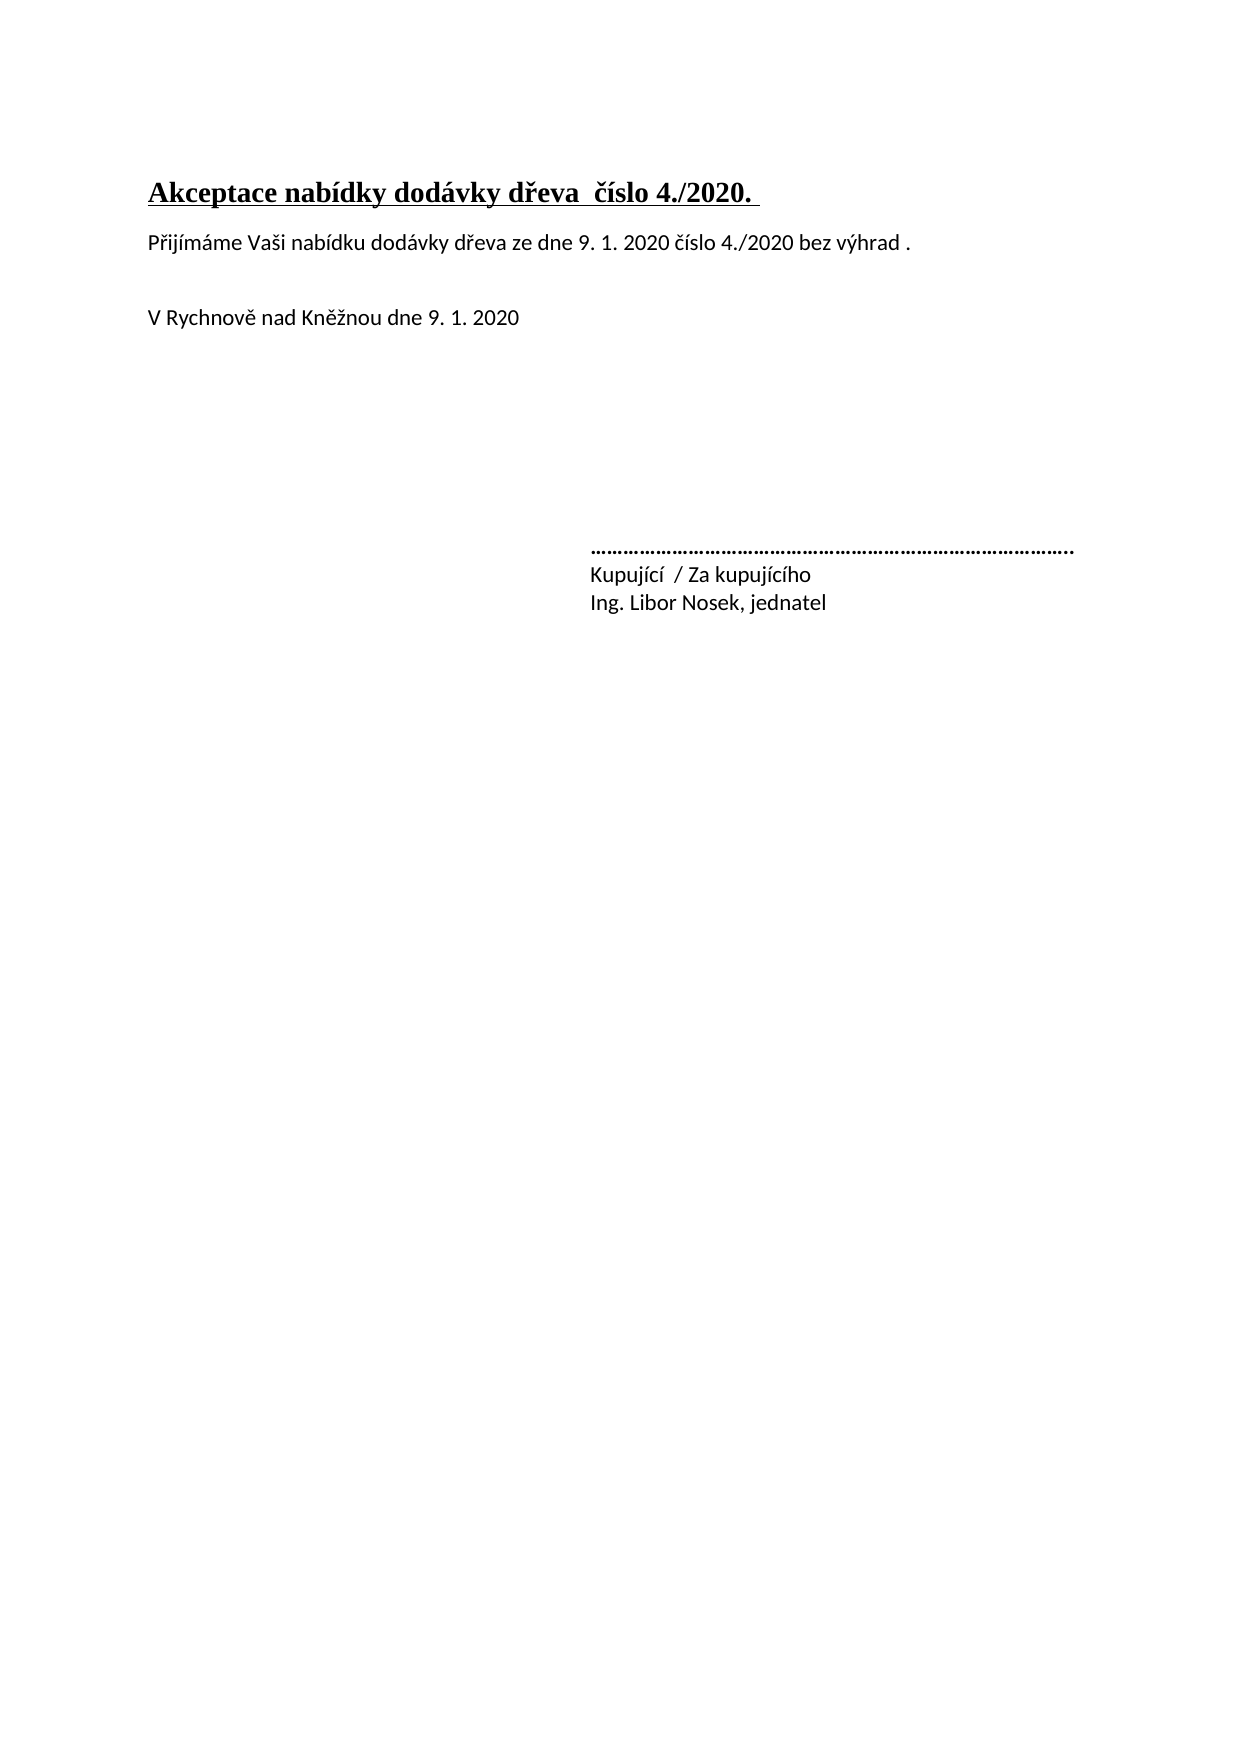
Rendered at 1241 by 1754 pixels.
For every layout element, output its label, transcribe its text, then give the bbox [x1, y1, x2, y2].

text Akceptace nabídky dodávky dřeva číslo 4./2020. [148, 176, 1093, 209]
text V Rychnově nad Kněžnou dne 9. 1. 2020 [148, 303, 1093, 331]
text Přijímáme Vaši nabídku dodávky dřeva ze dne 9. 1. 2020 číslo 4./2020 bez výhrad . [148, 228, 1093, 256]
text Ing. Libor Nosek, jednatel [148, 588, 1093, 616]
text …………………………………………………………………………….. [148, 532, 1093, 560]
text Kupující / Za kupujícího [148, 560, 1093, 588]
